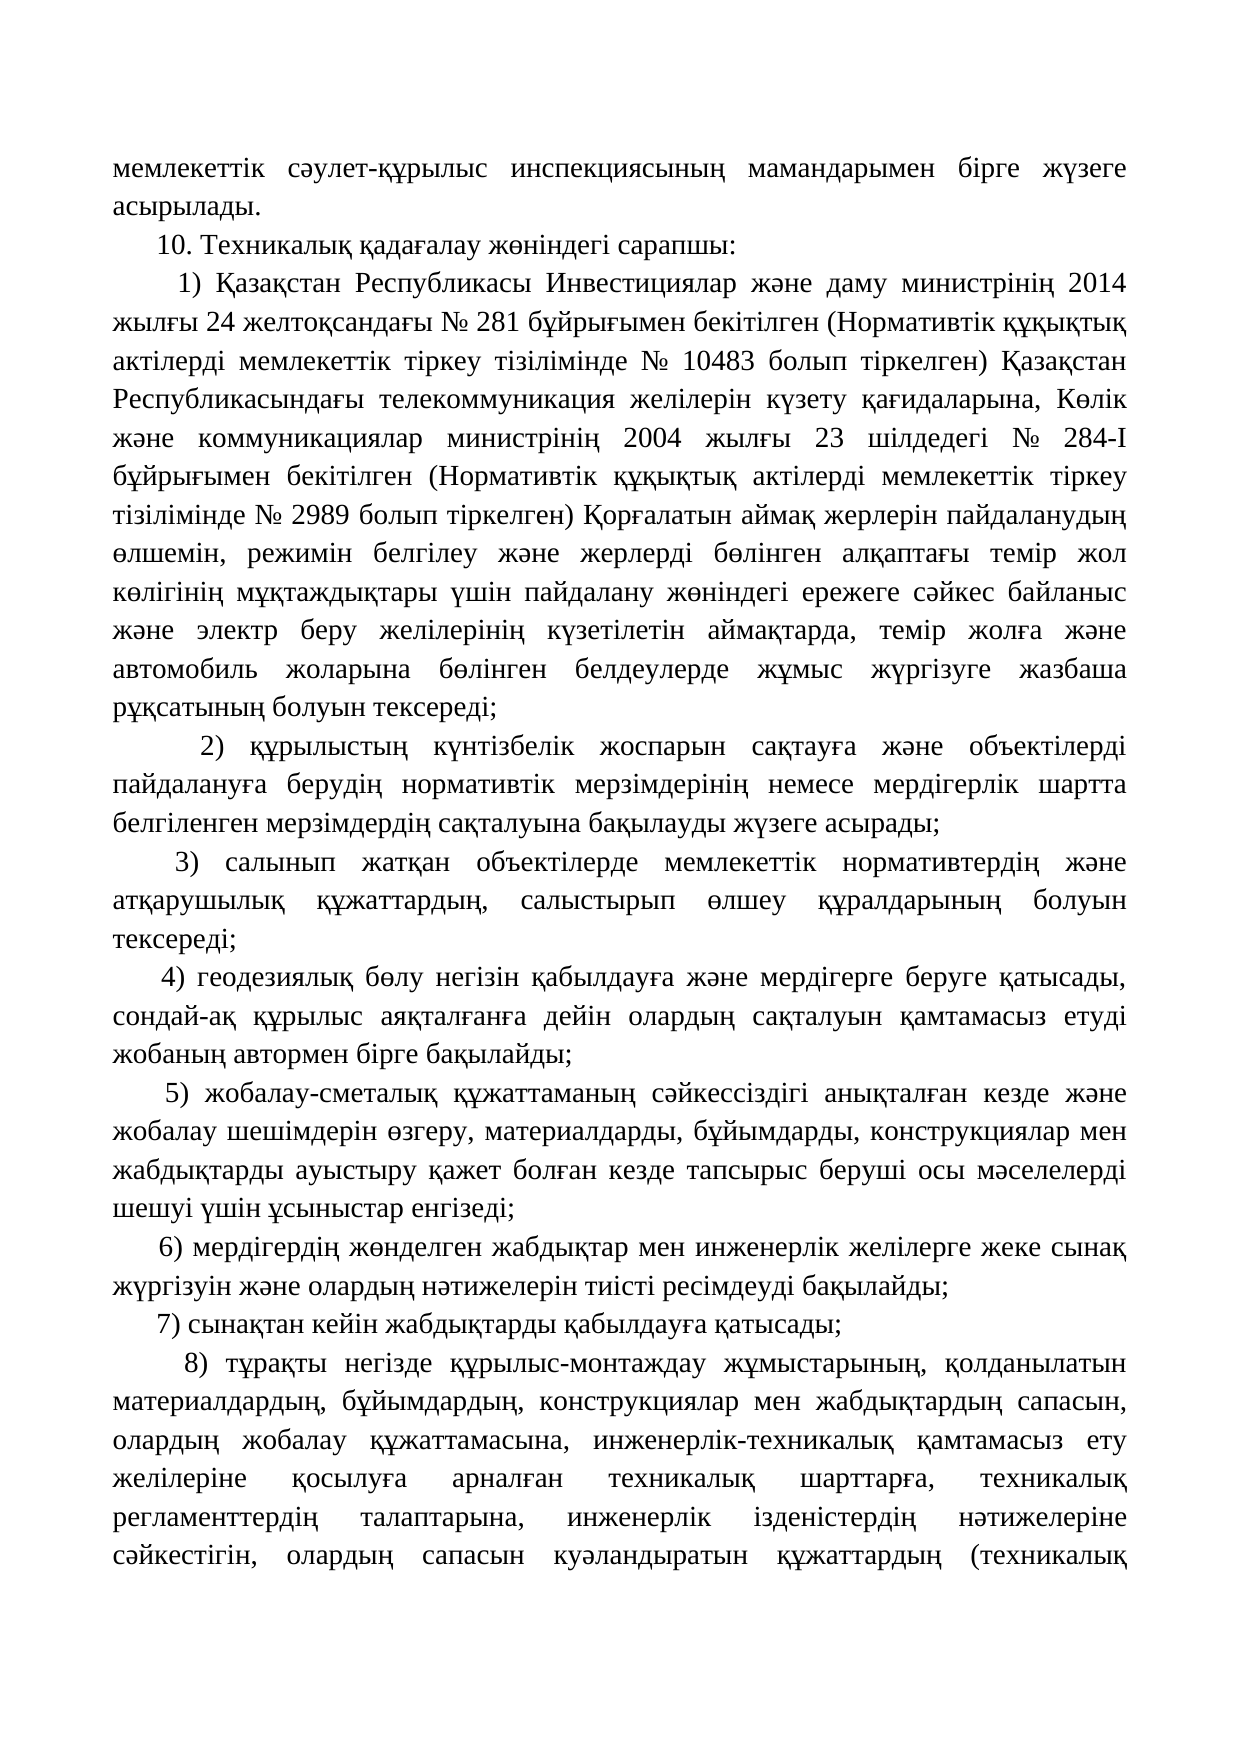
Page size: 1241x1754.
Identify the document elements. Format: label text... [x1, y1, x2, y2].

text 7) сынақтан кейін жабдықтарды қабылдауға қатысады; [112, 1306, 1128, 1340]
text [112, 1345, 1128, 1571]
text 6) мердігердің жөнделген жабдықтар мен инженерлік желілерге жеке сынақ жүргізуін және олардың нәтижелерін тиісті ресімдеуді бақылайды; [112, 1229, 1128, 1301]
text 10. Техникалық қадағалау жөніндегі сарапшы: [112, 227, 1128, 261]
text 1) Қазақстан Республикасы Инвестициялар және даму министрінің 2014 жылғы 24 желтоқсандағы № 281 бұйрығымен бекітілген (Нормативтік құқықтық актілерді мемлекеттік тіркеу тізілімінде № 10483 болып тіркелген) Қазақстан Республикасындағы телекоммуникация желілерін күзету қағидаларына, Көлік және коммуникациялар министрінің 2004 жылғы 23 шілдедегі № 284-І бұйрығымен бекітілген (Нормативтік құқықтық актілерді мемлекеттік тіркеу тізілімінде № 2989 болып тіркелген) Қорғалатын аймақ жерлерін пайдаланудың өлшемін, режимін белгілеу және жерлерді бөлінген алқаптағы темір жол көлігінің мұқтаждықтары үшін пайдалану жөніндегі ережеге сәйкес байланыс және электр беру желілерінің күзетілетін аймақтарда, темір жолға және автомобиль жоларына бөлінген белдеулерде жұмыс жүргізуге жазбаша рұқсатының болуын тексереді; [112, 266, 1128, 723]
text 3) салынып жатқан объектілерде мемлекеттік нормативтердің және атқарушылық құжаттардың, салыстырып өлшеу құралдарының болуын тексереді; [112, 844, 1128, 954]
text 2) құрылыстың күнтізбелік жоспарын сақтауға және объектілерді пайдалануға берудің нормативтік мерзімдерінің немесе мердігерлік шартта белгіленген мерзімдердің сақталуына бақылауды жүзеге асырады; [112, 728, 1128, 839]
text 4) геодезиялық бөлу негізін қабылдауға және мердігерге беруге қатысады, сондай-ақ құрылыс аяқталғанға дейін олардың сақталуын қамтамасыз етуді жобаның автормен бірге бақылайды; [112, 959, 1128, 1070]
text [112, 150, 1128, 222]
text 5) жобалау-сметалық құжаттаманың сәйкессіздігі анықталған кезде және жобалау шешімдерін өзгеру, материалдарды, бұйымдарды, конструкциялар мен жабдықтарды ауыстыру қажет болған кезде тапсырыс беруші осы мәселелерді шешуі үшін ұсыныстар енгізеді; [112, 1075, 1128, 1224]
